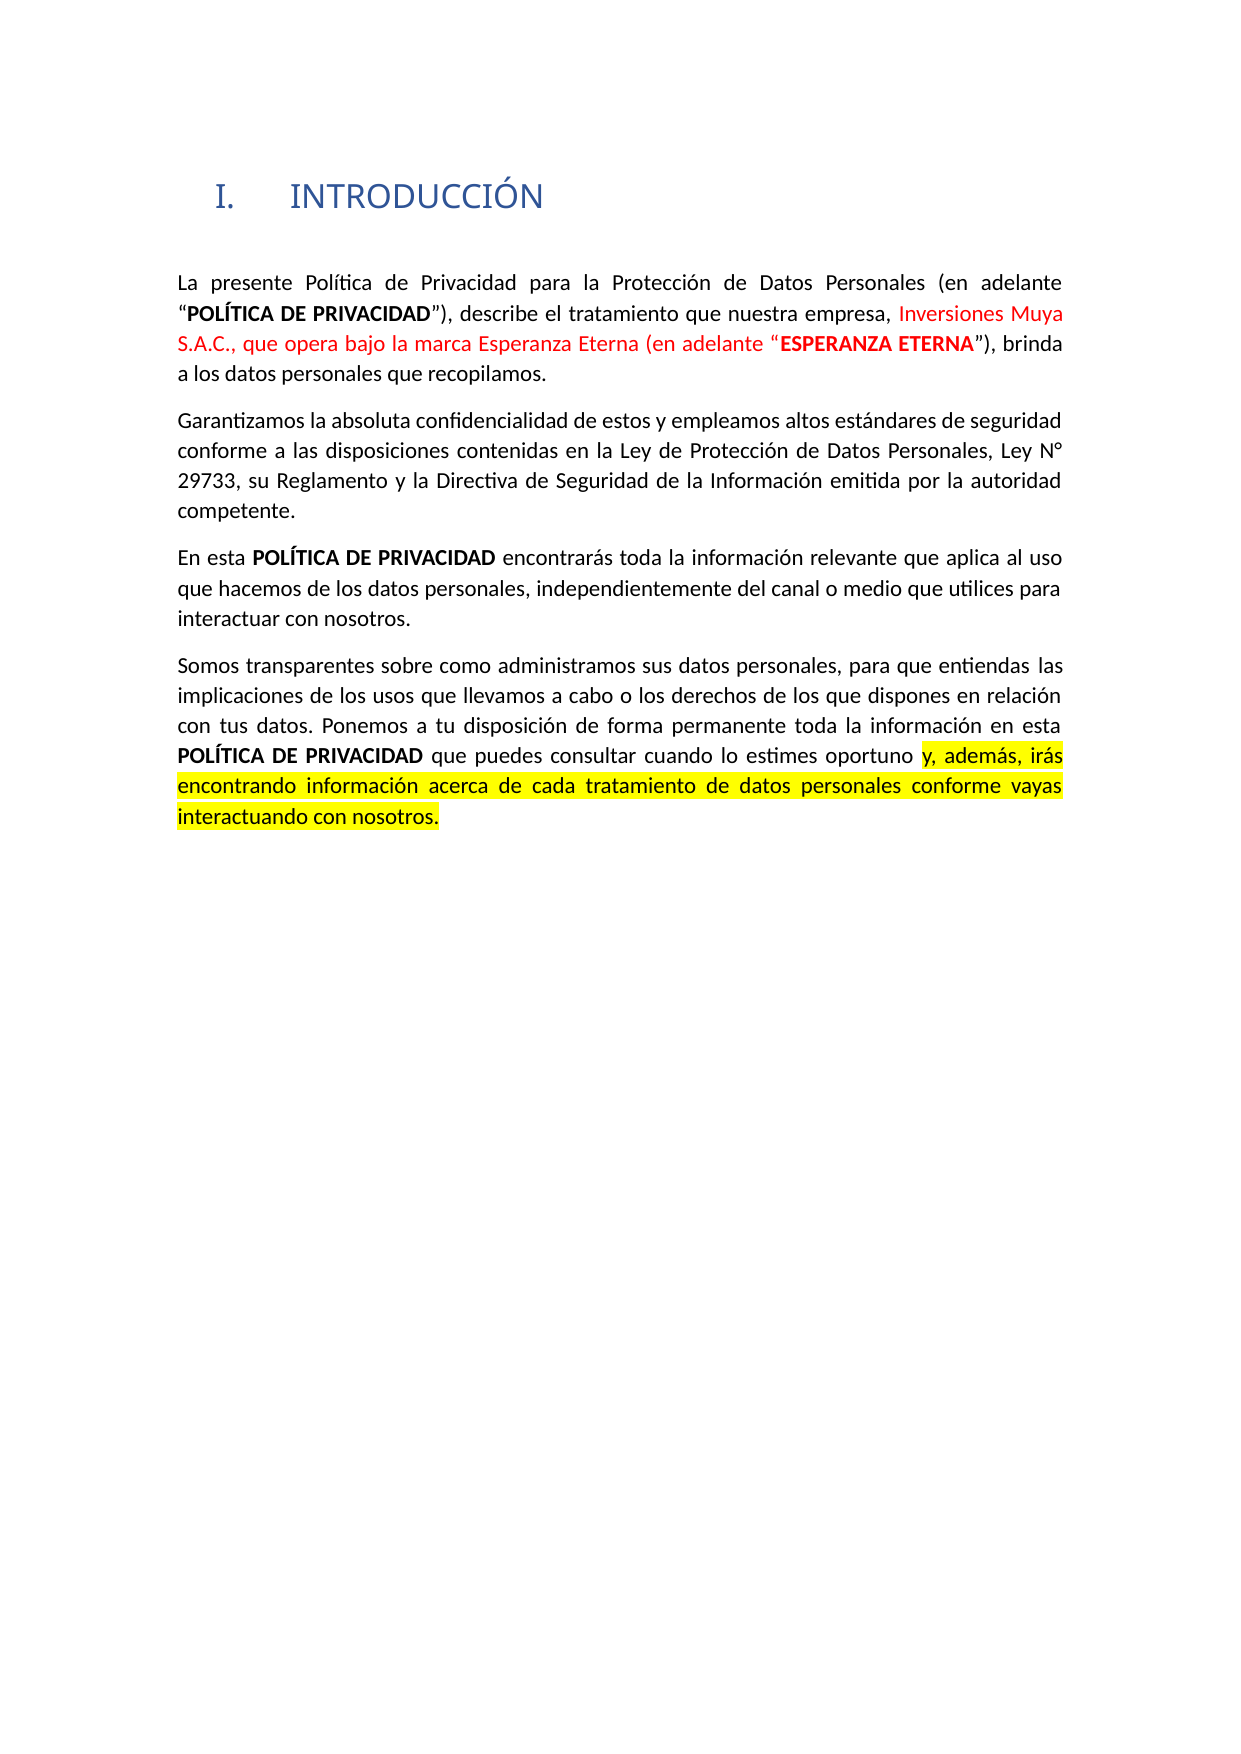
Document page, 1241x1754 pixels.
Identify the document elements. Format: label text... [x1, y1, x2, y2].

text Garantizamos la absoluta confidencialidad de estos y empleamos altos estándares de seguridad conforme a las disposiciones contenidas en la Ley de Protección de Datos Personales, Ley N° 29733, su Reglamento y la Directiva de Seguridad de la Información emitida por la autoridad competente. [177, 406, 1063, 524]
text La presente Política de Privacidad para la Protección de Datos Personales (en adelante “POLÍTICA DE PRIVACIDAD”), describe el tratamiento que nuestra empresa, Inversiones Muya S.A.C., que opera bajo la marca Esperanza Eterna (en adelante “ESPERANZA ETERNA”), brinda a los datos personales que recopilamos. [177, 268, 1063, 387]
text Somos transparentes sobre como administramos sus datos personales, para que entiendas las implicaciones de los usos que llevamos a cabo o los derechos de los que dispones en relación con tus datos. Ponemos a tu disposición de forma permanente toda la información en esta POLÍTICA DE PRIVACIDAD que puedes consultar cuando lo estimes oportuno y, además, irás encontrando información acerca de cada tratamiento de datos personales conforme vayas interactuando con nosotros. [177, 651, 1063, 772]
text En esta POLÍTICA DE PRIVACIDAD encontrarás toda la información relevante que aplica al uso que hacemos de los datos personales, independientemente del canal o medio que utilices para interactuar con nosotros. [177, 543, 1063, 632]
subtitle INTRODUCCIÓN [215, 173, 1063, 218]
